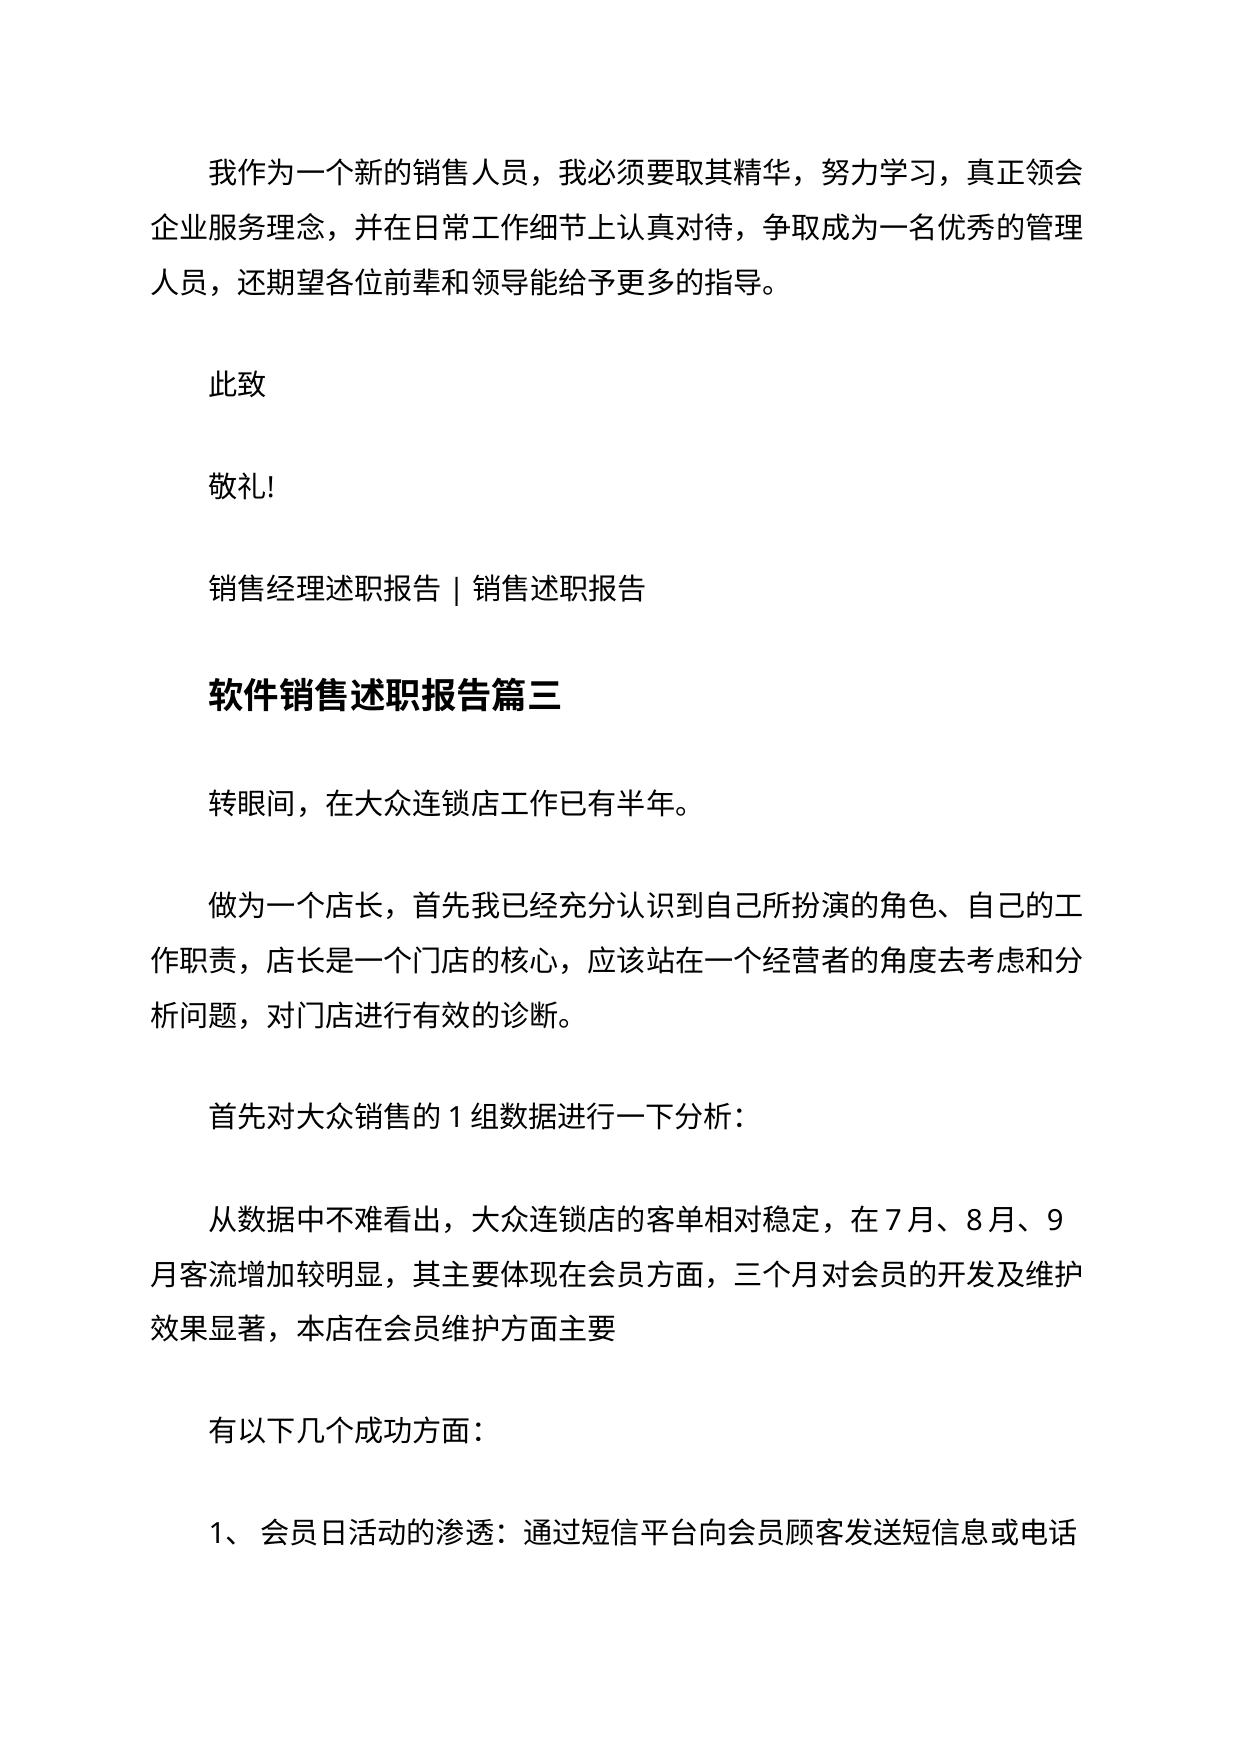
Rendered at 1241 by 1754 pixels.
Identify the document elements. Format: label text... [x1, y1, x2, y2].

text 敬礼! [150, 463, 1090, 506]
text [150, 1509, 1090, 1552]
text 软件销售述职报告篇三 [150, 667, 1090, 718]
text 我作为一个新的销售人员，我必须要取其精华，努力学习，真正领会企业服务理念，并在日常工作细节上认真对待，争取成为一名优秀的管理人员，还期望各位前辈和领导能给予更多的指导。 [150, 150, 1090, 302]
text 转眼间，在大众连锁店工作已有半年。 [150, 781, 1090, 823]
text 销售经理述职报告 | 销售述职报告 [150, 565, 1090, 608]
text 有以下几个成功方面： [150, 1408, 1090, 1450]
text 首先对大众销售的1组数据进行一下分析： [150, 1094, 1090, 1136]
text 做为一个店长，首先我已经充分认识到自己所扮演的角色、自己的工作职责，店长是一个门店的核心，应该站在一个经营者的角度去考虑和分析问题，对门店进行有效的诊断。 [150, 882, 1090, 1034]
text 此致 [150, 362, 1090, 404]
text 从数据中不难看出，大众连锁店的客单相对稳定，在7月、8月、9月客流增加较明显，其主要体现在会员方面，三个月对会员的开发及维护效果显著，本店在会员维护方面主要 [150, 1196, 1090, 1348]
